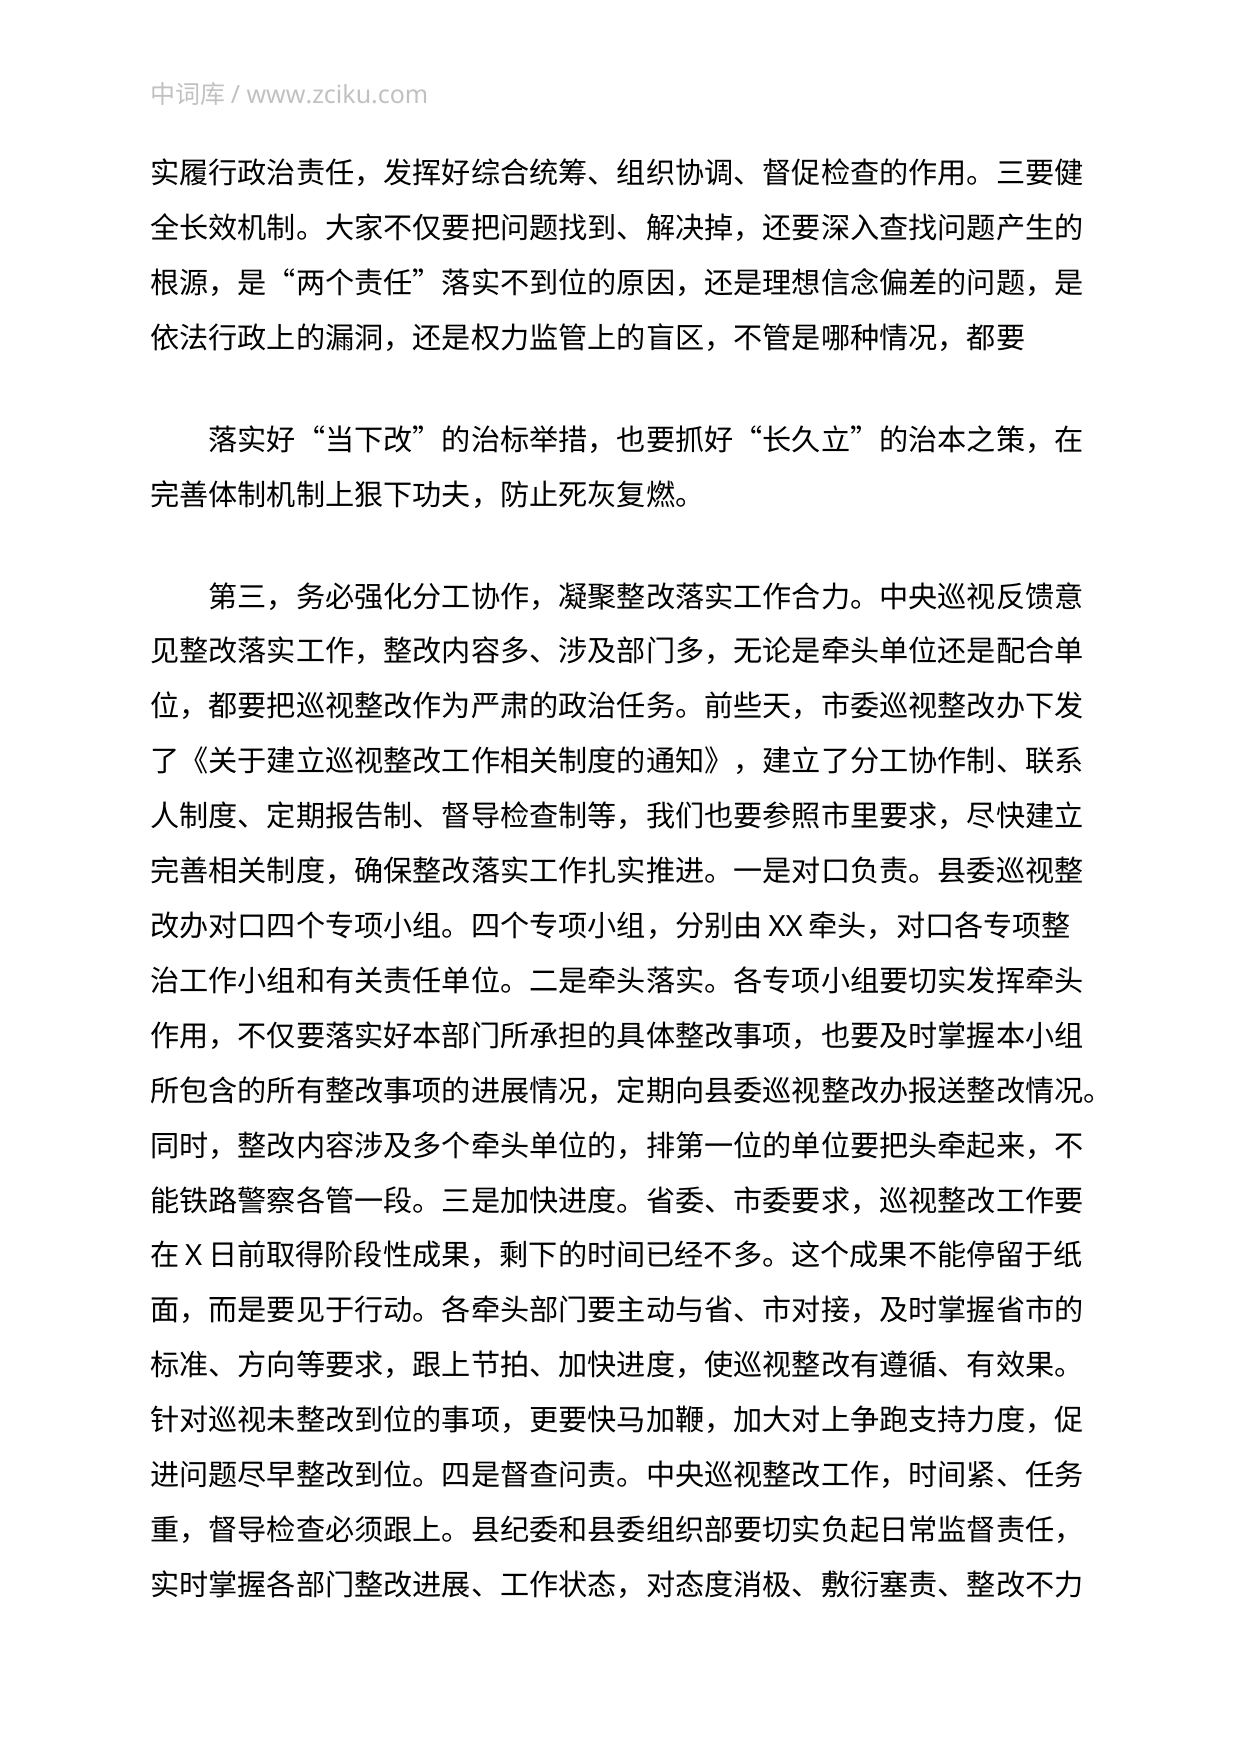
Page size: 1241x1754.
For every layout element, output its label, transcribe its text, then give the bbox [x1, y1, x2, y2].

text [150, 150, 1090, 357]
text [150, 573, 1090, 1604]
text 落实好“当下改”的治标举措，也要抓好“长久立”的治本之策，在完善体制机制上狠下功夫，防止死灰复燃。 [150, 416, 1090, 514]
